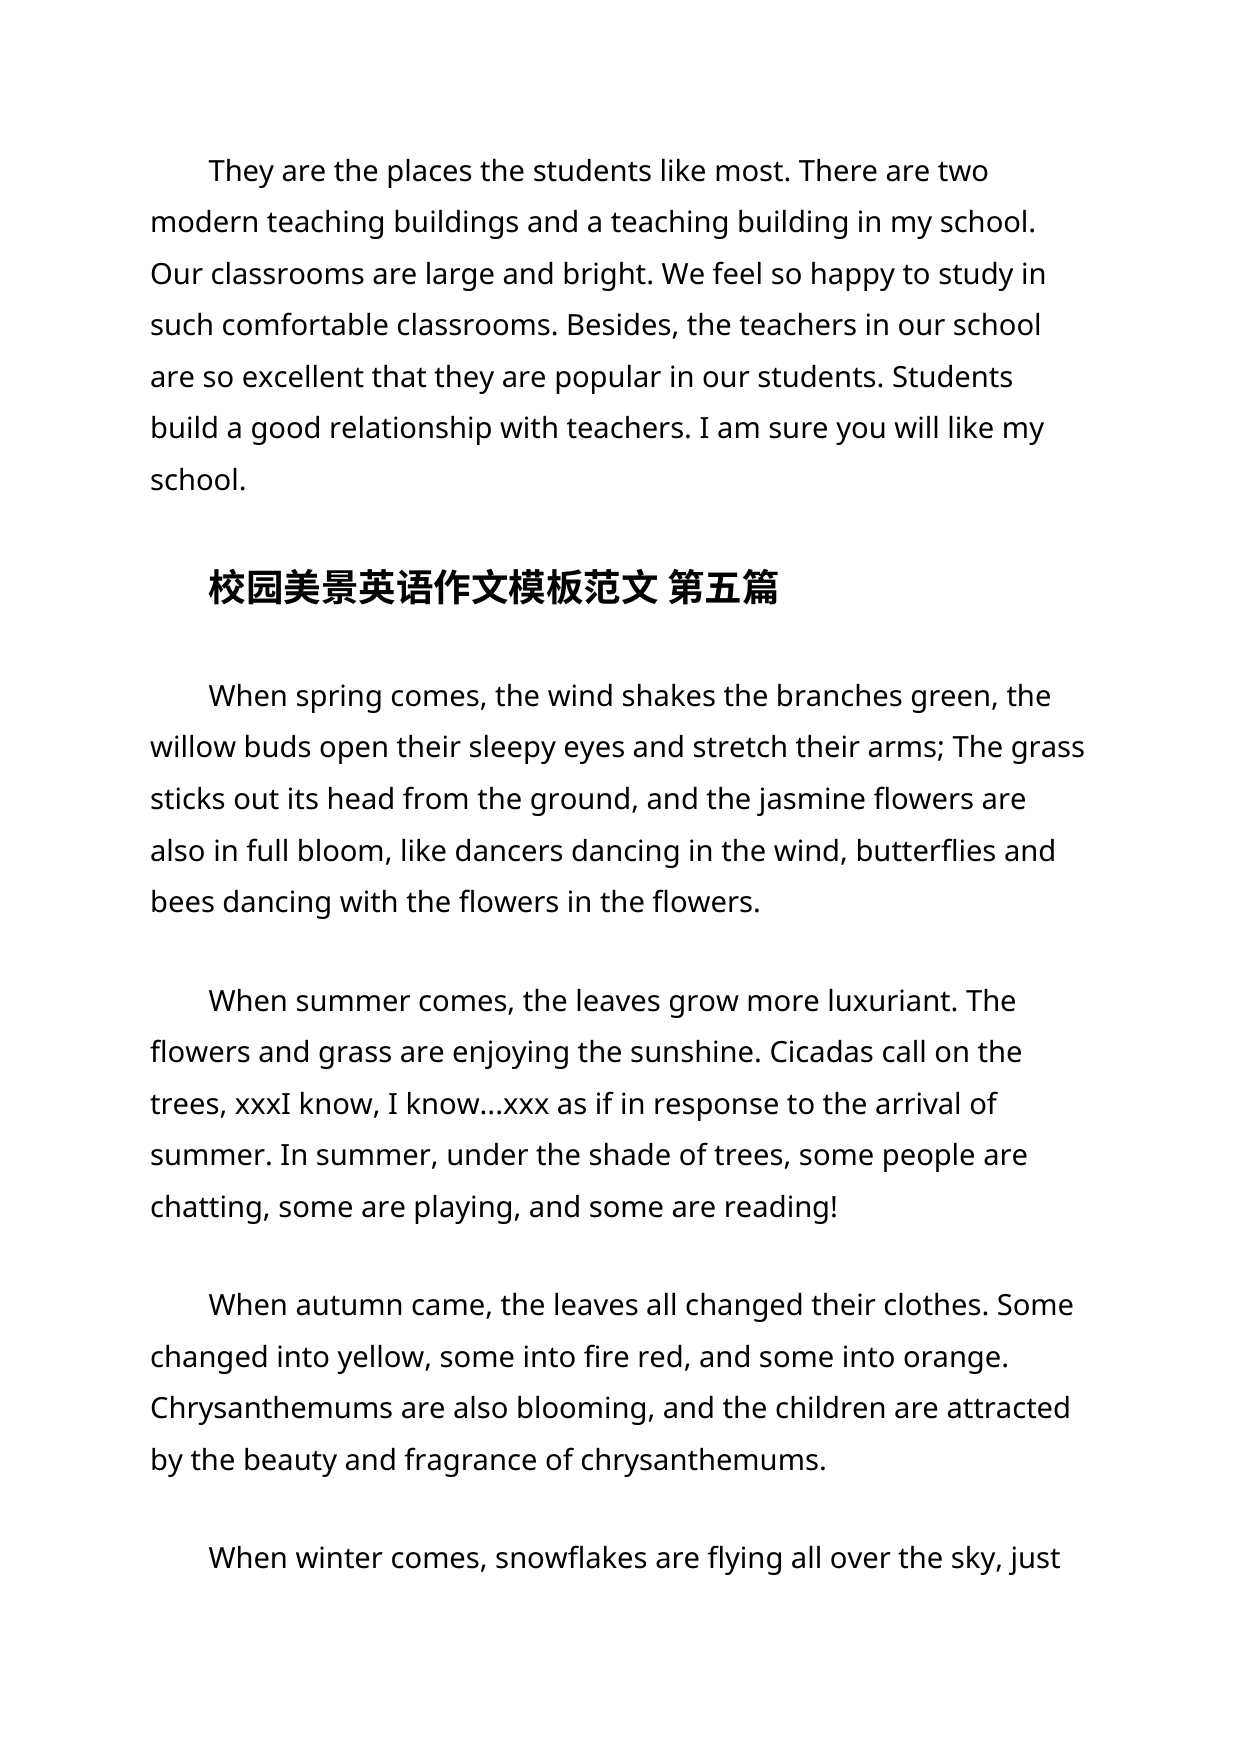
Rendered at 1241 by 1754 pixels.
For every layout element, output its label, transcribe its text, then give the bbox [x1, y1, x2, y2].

text When autumn came, the leaves all changed their clothes. Some changed into yellow, some into fire red, and some into orange. Chrysanthemums are also blooming, and the children are attracted by the beauty and fragrance of chrysanthemums. [150, 1284, 1090, 1479]
text They are the places the students like most. There are two modern teaching buildings and a teaching building in my school. Our classrooms are large and bright. We feel so happy to study in such comfortable classrooms. Besides, the teachers in our school are so excellent that they are popular in our students. Students build a good relationship with teachers. I am sure you will like my school. [150, 150, 1090, 499]
text When spring comes, the wind shakes the branches green, the willow buds open their sleepy eyes and stretch their arms; The grass sticks out its head from the ground, and the jasmine flowers are also in full bloom, like dancers dancing in the wind, butterflies and bees dancing with the flowers in the flowers. [150, 675, 1090, 921]
text 校园美景英语作文模板范文 第五篇 [150, 558, 1090, 612]
text When summer comes, the leaves grow more luxuriant. The flowers and grass are enjoying the sunshine. Cicadas call on the trees, xxxI know, I know...xxx as if in response to the arrival of summer. In summer, under the shade of trees, some people are chatting, some are playing, and some are reading! [150, 980, 1090, 1226]
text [150, 1538, 1090, 1577]
